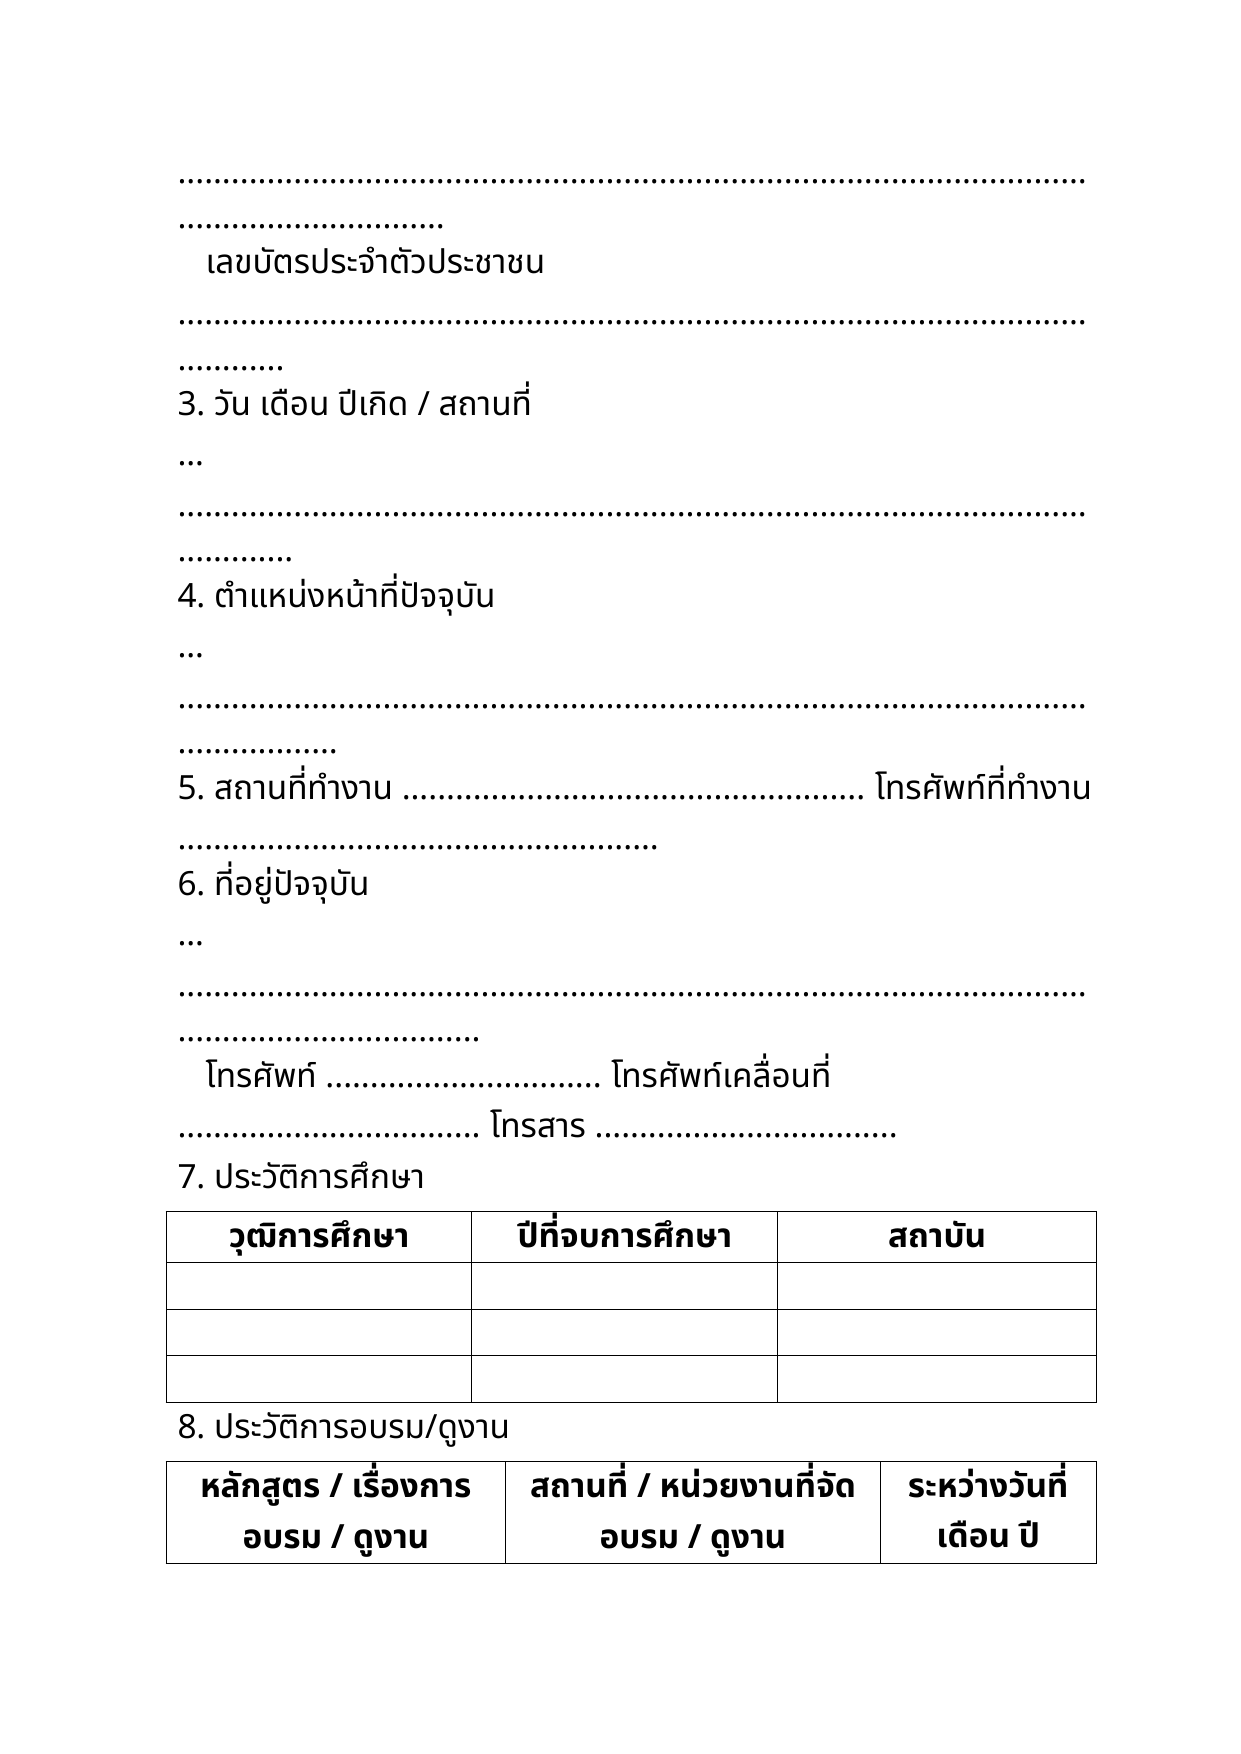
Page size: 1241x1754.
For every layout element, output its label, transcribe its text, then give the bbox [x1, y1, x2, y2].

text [177, 148, 1092, 238]
text 4. ตำแหน่งหน้าที่ปัจจุบัน …........................................................................................................................ [177, 572, 1092, 763]
table_cell [472, 1263, 777, 1309]
text โทรศัพท์ ............................... โทรศัพท์เคลื่อนที่ .................................. โทรสาร .................................. [177, 1051, 1092, 1153]
text 6. ที่อยู่ปัจจุบัน …........................................................................................................................................ [177, 859, 1092, 1051]
table_cell [167, 1310, 471, 1355]
text 8. ประวัติการอบรม/ดูงาน [177, 1403, 1092, 1453]
text เลขบัตรประจำตัวประชาชน .................................................................................................................. [177, 238, 1092, 380]
table_cell [167, 1263, 471, 1309]
table_cell [778, 1310, 1096, 1355]
text 7. ประวัติการศึกษา [177, 1153, 1092, 1203]
table_cell [778, 1263, 1096, 1309]
table_cell [167, 1356, 471, 1402]
table_header สถานที่ / หน่วยงานที่จัดอบรม / ดูงาน [506, 1462, 880, 1563]
table_header ปีที่จบการศึกษา [472, 1212, 777, 1262]
text 5. สถานที่ทำงาน …................................................. โทรศัพท์ที่ทำงาน ...................................................... [177, 763, 1092, 859]
table_header สถาบัน [778, 1212, 1096, 1262]
table_header ระหว่างวันที่ เดือน ปี [881, 1462, 1096, 1563]
table_header วุฒิการศึกษา [167, 1212, 471, 1262]
table_cell [472, 1310, 777, 1355]
text 3. วัน เดือน ปีเกิด / สถานที่ …................................................................................................................... [177, 380, 1092, 572]
table_cell [472, 1356, 777, 1402]
table_header หลักสูตร / เรื่องการอบรม / ดูงาน [167, 1462, 505, 1563]
table_cell [778, 1356, 1096, 1402]
